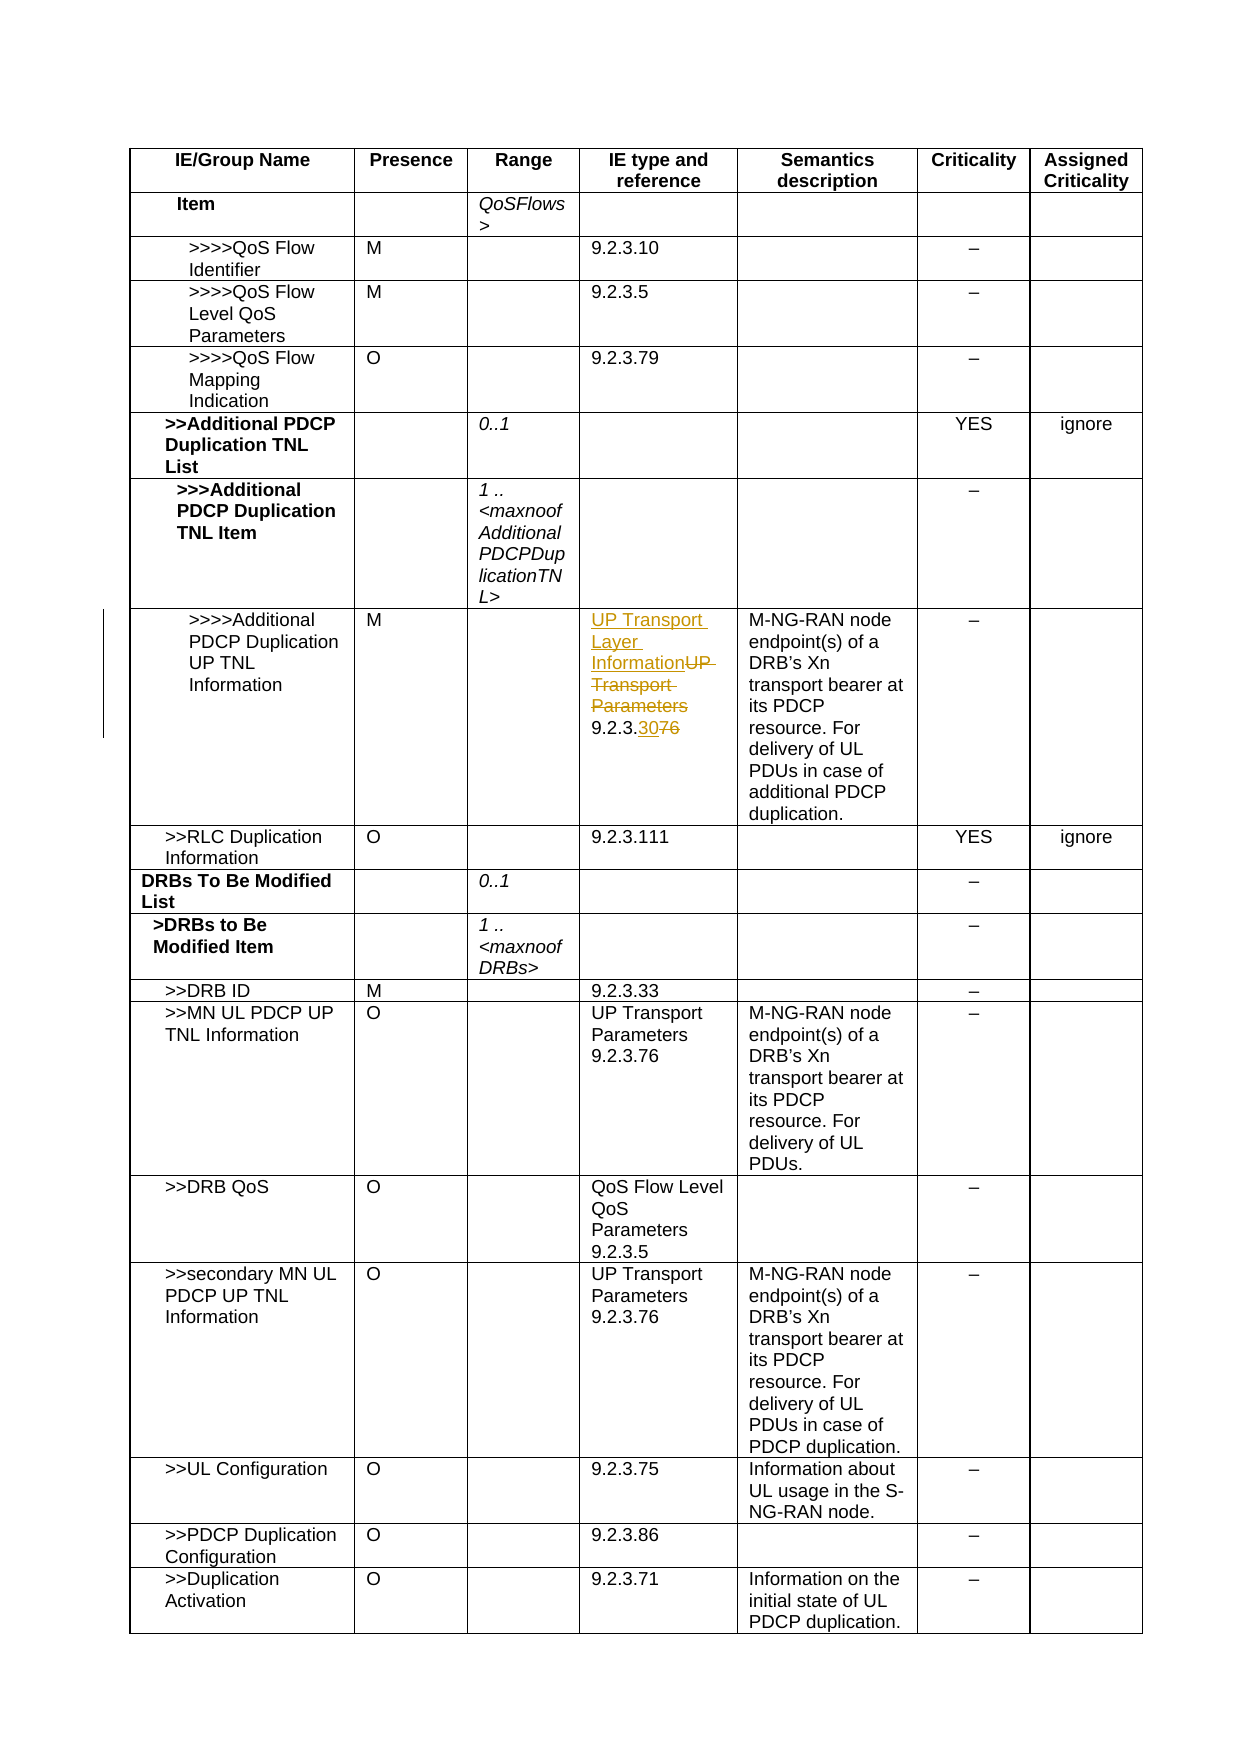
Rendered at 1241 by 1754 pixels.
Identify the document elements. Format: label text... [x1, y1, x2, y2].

table_cell [580, 870, 737, 913]
table_cell 1 .. <maxnoofDRBs> [468, 914, 579, 978]
table_cell >>Additional PDCP Duplication TNL List [131, 413, 354, 477]
table_cell 1 .. <maxnoofAdditionalPDCPDuplicationTNL> [468, 479, 579, 608]
table_cell M [355, 980, 467, 1001]
table_cell [1031, 609, 1142, 824]
table_cell ignore [1031, 413, 1142, 477]
table_cell [1031, 1002, 1142, 1175]
table_cell YES [918, 826, 1029, 869]
table_cell [468, 281, 579, 346]
table_cell 9.2.3.10 [580, 237, 737, 280]
table_cell UP Transport Parameters 9.2.3.76 [580, 1263, 737, 1457]
table_cell O [355, 826, 467, 869]
table_cell [355, 413, 467, 477]
table_cell [1031, 1458, 1142, 1523]
table_cell [468, 347, 579, 412]
table_cell – [918, 1524, 1029, 1567]
table_header Presence [355, 149, 467, 192]
table_cell [738, 193, 917, 236]
table_header IE type and reference [580, 149, 737, 192]
table_cell 9.2.3.75 [580, 1458, 737, 1523]
table_cell [1031, 1263, 1142, 1457]
table_cell [1031, 914, 1142, 978]
table_cell O [355, 1263, 467, 1457]
table_cell – [918, 1002, 1029, 1175]
table_cell [1031, 980, 1142, 1001]
table_cell >DRBs to Be Modified Item [131, 914, 354, 978]
table_cell >>DRB ID [131, 980, 354, 1001]
table_cell – [918, 609, 1029, 824]
table_cell [1031, 193, 1142, 236]
table_cell [738, 1176, 917, 1262]
table_cell M-NG-RAN node endpoint(s) of a DRB’s Xn transport bearer at its PDCP resource. For delivery of UL PDUs in case of additional PDCP duplication. [738, 609, 917, 824]
table_cell – [918, 914, 1029, 978]
table_cell DRBs To Be Modified List [131, 870, 354, 913]
table_cell – [918, 1263, 1029, 1457]
table_cell – [918, 347, 1029, 412]
table_cell [468, 1458, 579, 1523]
table_cell [468, 1002, 579, 1175]
table_cell >>>>QoS Flow Level QoS Parameters [131, 281, 354, 346]
table_cell [468, 1568, 579, 1633]
table_cell – [918, 479, 1029, 608]
table_cell [468, 980, 579, 1001]
table_cell [468, 1263, 579, 1457]
table_cell [738, 413, 917, 477]
table_cell – [918, 281, 1029, 346]
table_cell [1031, 1524, 1142, 1567]
table_cell [1031, 237, 1142, 280]
table_cell 9.2.3.111 [580, 826, 737, 869]
table_cell [738, 870, 917, 913]
table_cell [355, 479, 467, 608]
table_cell [468, 826, 579, 869]
table_header Criticality [918, 149, 1029, 192]
table_cell O [355, 347, 467, 412]
table_cell [468, 1524, 579, 1567]
table_cell O [355, 1002, 467, 1175]
table_cell UP Transport Parameters 9.2.3.76 [580, 1002, 737, 1175]
table_cell 9.2.3. [580, 609, 737, 824]
table_cell M [355, 281, 467, 346]
table_cell 1 .. <maxnoofQoSFlows> [468, 193, 579, 236]
table_cell M [355, 237, 467, 280]
table_cell O [355, 1524, 467, 1567]
table_cell M-NG-RAN node endpoint(s) of a DRB’s Xn transport bearer at its PDCP resource. For delivery of UL PDUs. [738, 1002, 917, 1175]
table_cell YES [918, 413, 1029, 477]
table_cell [355, 870, 467, 913]
table_cell >>>QoS Flows Mapped To DRB Item [131, 193, 354, 236]
table_cell Information about UL usage in the S-NG-RAN node. [738, 1458, 917, 1523]
table_cell [738, 479, 917, 608]
table_cell 0..1 [468, 413, 579, 477]
table_cell >>DRB QoS [131, 1176, 354, 1262]
table_cell [1031, 1568, 1142, 1633]
table_cell >>>Additional PDCP Duplication TNL Item [131, 479, 354, 608]
table_cell 9.2.3.86 [580, 1524, 737, 1567]
table_cell [468, 609, 579, 824]
table_cell 9.2.3.33 [580, 980, 737, 1001]
table_cell – [918, 1568, 1029, 1633]
table_cell [468, 1176, 579, 1262]
table_cell [1031, 1176, 1142, 1262]
table_cell [355, 193, 467, 236]
table_cell 9.2.3.5 [580, 281, 737, 346]
table_cell [580, 479, 737, 608]
table_cell [1031, 870, 1142, 913]
table_cell >>PDCP Duplication Configuration [131, 1524, 354, 1567]
table_cell QoS Flow Level QoS Parameters 9.2.3.5 [580, 1176, 737, 1262]
table_cell >>>>QoS Flow Mapping Indication [131, 347, 354, 412]
table_header Range [468, 149, 579, 192]
table_cell >>Duplication Activation [131, 1568, 354, 1633]
table_cell [738, 914, 917, 978]
table_cell ignore [1031, 826, 1142, 869]
table_cell – [918, 237, 1029, 280]
table_cell M [355, 609, 467, 824]
table_cell – [918, 1176, 1029, 1262]
table_cell [468, 237, 579, 280]
table_cell [738, 980, 917, 1001]
table_cell [580, 193, 737, 236]
table_cell [738, 347, 917, 412]
table_header IE/Group Name [131, 149, 354, 192]
table_cell – [918, 870, 1029, 913]
table_header Semantics description [738, 149, 917, 192]
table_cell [738, 1568, 917, 1633]
table_cell 9.2.3.79 [580, 347, 737, 412]
table_cell [738, 237, 917, 280]
table_cell – [918, 1458, 1029, 1523]
table_cell >>UL Configuration [131, 1458, 354, 1523]
table_cell [1031, 479, 1142, 608]
table_cell >>>>QoS Flow Identifier [131, 237, 354, 280]
table_cell M-NG-RAN node endpoint(s) of a DRB’s Xn transport bearer at its PDCP resource. For delivery of UL PDUs in case of PDCP duplication. [738, 1263, 917, 1457]
table_cell [1031, 281, 1142, 346]
table_cell [580, 914, 737, 978]
table_cell [580, 413, 737, 477]
table_cell [738, 826, 917, 869]
table_header Assigned Criticality [1031, 149, 1142, 192]
table_cell [738, 281, 917, 346]
table_cell – [918, 980, 1029, 1001]
table_cell 0..1 [468, 870, 579, 913]
table_cell >>secondary MN UL PDCP UP TNL Information [131, 1263, 354, 1457]
table_cell >>>>Additional PDCP Duplication UP TNL Information [131, 609, 354, 824]
table_cell >>MN UL PDCP UP TNL Information [131, 1002, 354, 1175]
table_cell 9.2.3.71 [580, 1568, 737, 1633]
table_cell [738, 1524, 917, 1567]
table_cell [355, 914, 467, 978]
table_cell O [355, 1458, 467, 1523]
table_cell – [918, 193, 1029, 236]
table_cell [1031, 347, 1142, 412]
table_cell O [355, 1568, 467, 1633]
table_cell O [355, 1176, 467, 1262]
table_cell >>RLC Duplication Information [131, 826, 354, 869]
